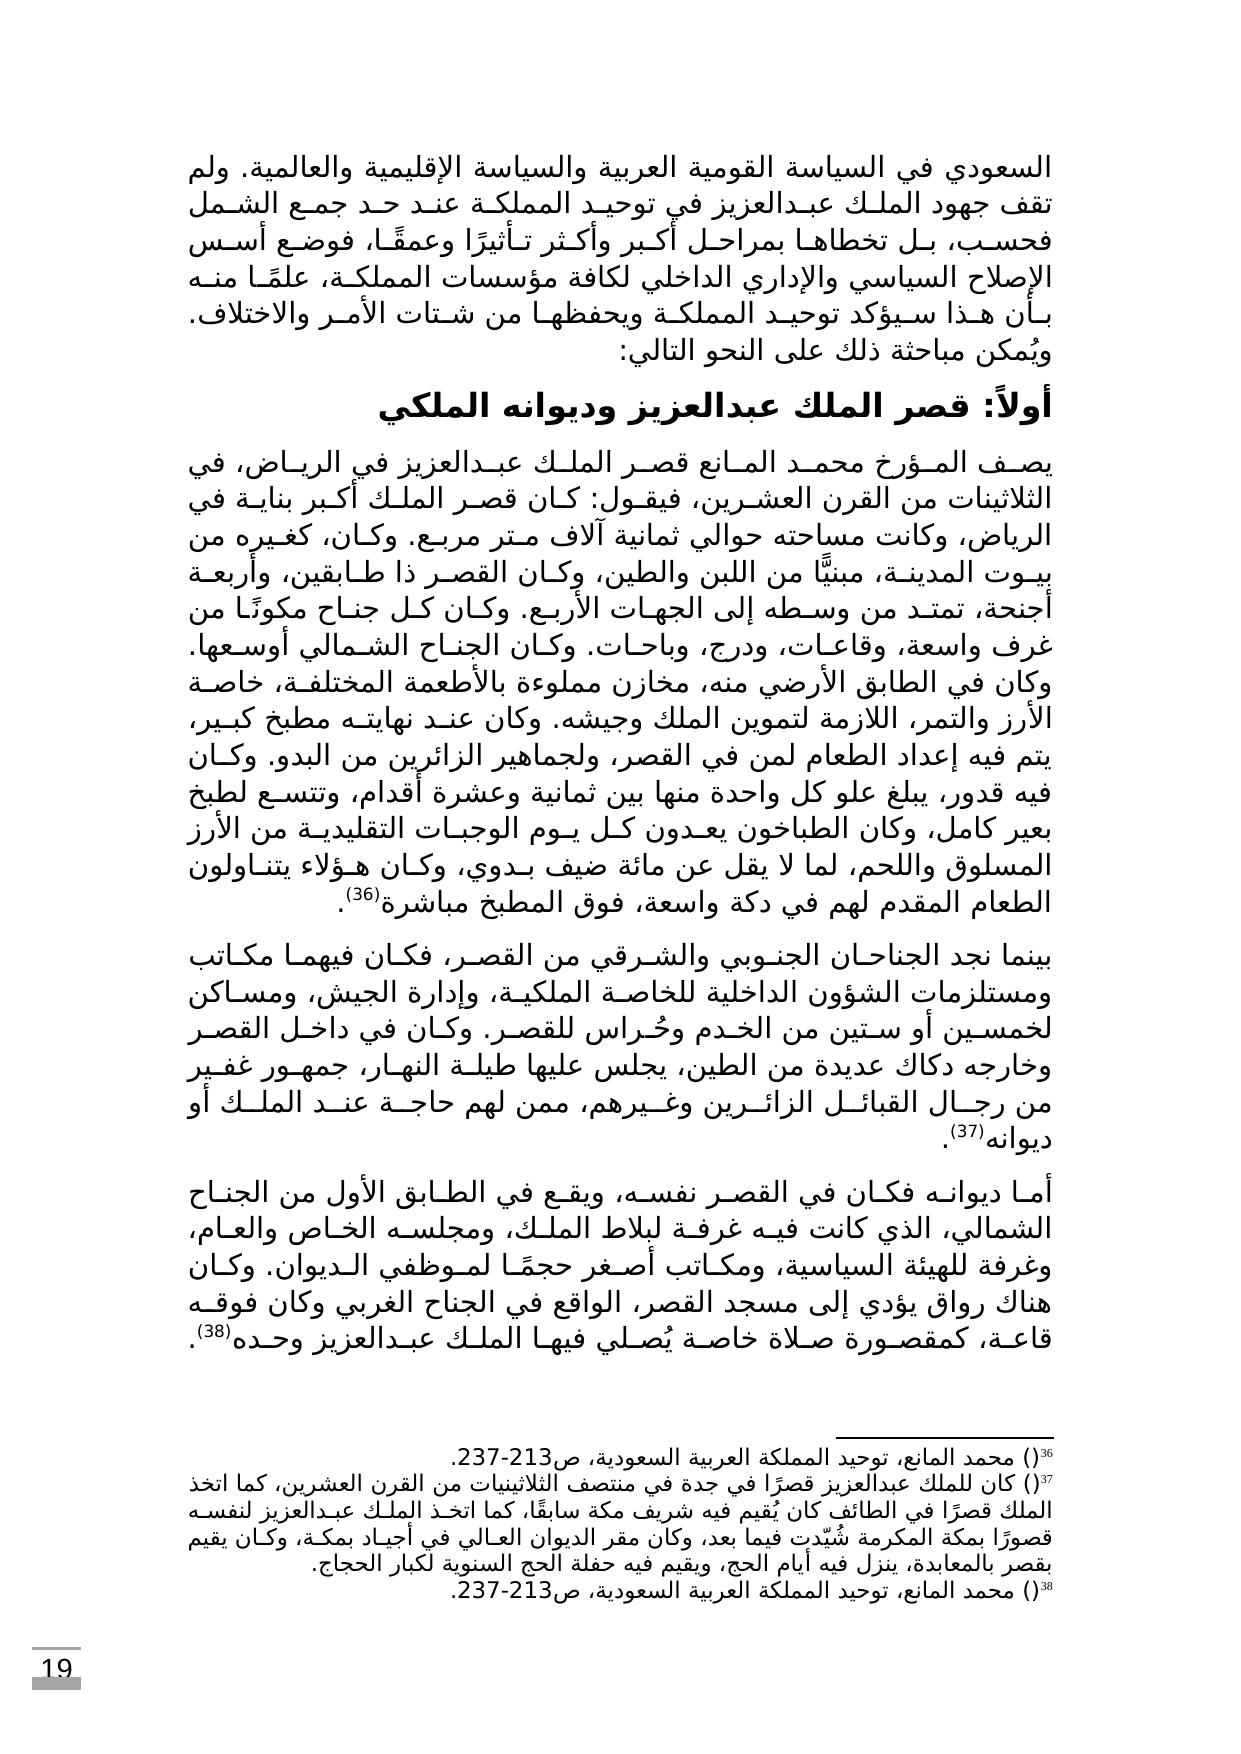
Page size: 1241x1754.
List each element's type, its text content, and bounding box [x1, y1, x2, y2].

text أولاً: قصر الملك عبدالعزيز وديوانه الملكي [187, 387, 1053, 426]
text بينما نجد الجناحان الجنوبي والشرقي من القصر، فكان فيهما مكاتب ومستلزمات الشؤون الداخلية للخاصة الملكية، وإدارة الجيش، ومساكن لخمسين أو ستين من الخدم وحُراس للقصر. وكان في داخل القصر وخارجه دكاك عديدة من الطين، يجلس عليها طيلة النهار، جمهور غفير من رجال القبائل الزائرين وغيرهم، ممن لهم حاجة عند الملك أو ديوانه(). [187, 938, 1053, 1156]
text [187, 150, 1053, 367]
text يصف المؤرخ محمد المانع قصر الملك عبدالعزيز في الرياض، في الثلاثينات من القرن العشرين، فيقول: كان قصر الملك أكبر بناية في الرياض، وكانت مساحته حوالي ثمانية آلاف متر مربع. وكان، كغيره من بيوت المدينة، مبنيًّا من اللبن والطين، وكان القصر ذا طابقين، وأربعة أجنحة، تمتد من وسطه إلى الجهات الأربع. وكان كل جناح مكونًا من غرف واسعة، وقاعات، ودرج، وباحات. وكان الجناح الشمالي أوسعها. وكان في الطابق الأرضي منه، مخازن مملوءة بالأطعمة المختلفة، خاصة الأرز والتمر، اللازمة لتموين الملك وجيشه. وكان عند نهايته مطبخ كبير، يتم فيه إعداد الطعام لمن في القصر، ولجماهير الزائرين من البدو. وكان فيه قدور، يبلغ علو كل واحدة منها بين ثمانية وعشرة أقدام، وتتسع لطبخ بعير كامل، وكان الطباخون يعدون كل يوم الوجبات التقليدية من الأرز المسلوق واللحم، لما لا يقل عن مائة ضيف بدوي، وكان هؤلاء يتناولون الطعام المقدم لهم في دكة واسعة، فوق المطبخ مباشرة(). [187, 445, 1053, 919]
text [187, 1175, 1053, 1356]
